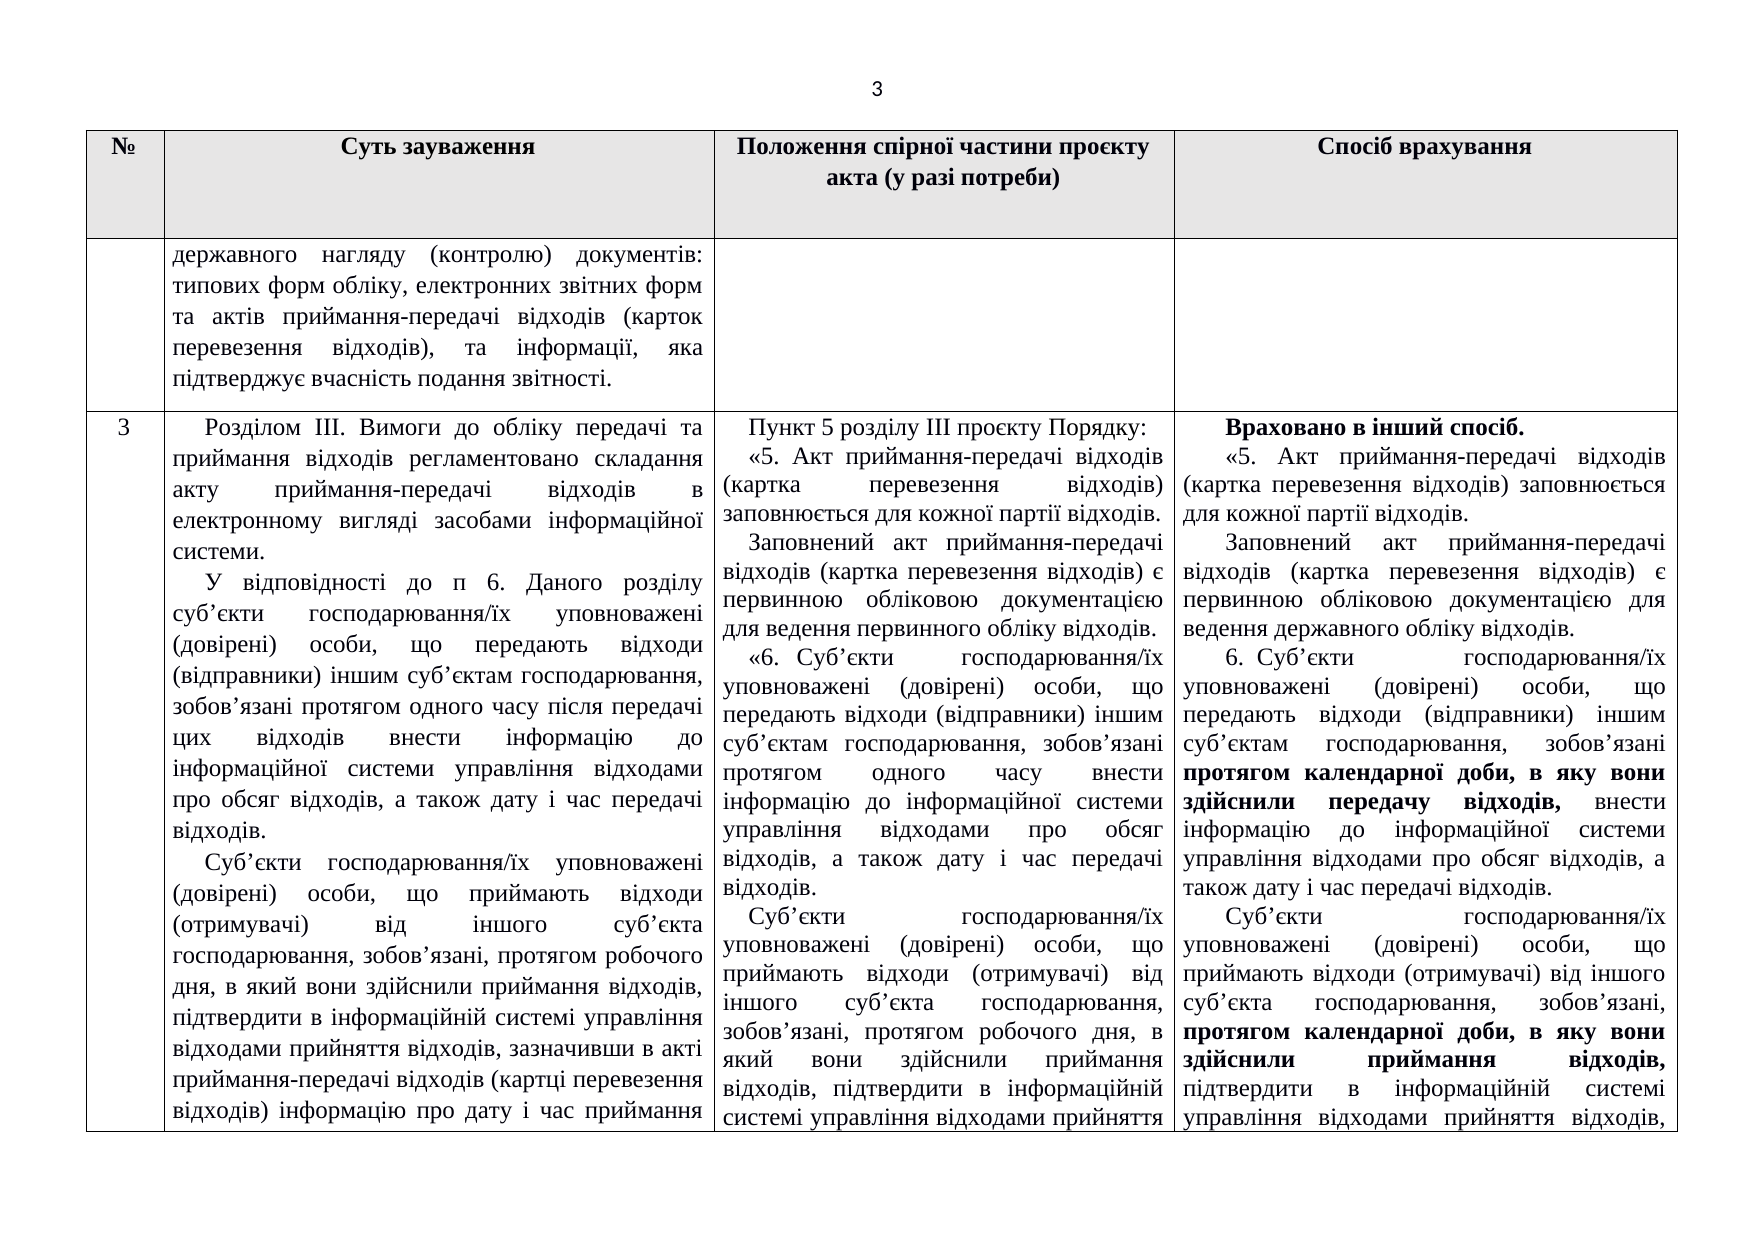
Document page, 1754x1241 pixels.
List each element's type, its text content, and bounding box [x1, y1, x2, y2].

table_header № [87, 131, 164, 238]
table_header Положення спірної частини проєкту акта (у разі потреби) [715, 131, 1174, 238]
table_header Суть зауваження [165, 131, 714, 238]
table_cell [1175, 239, 1677, 411]
table_cell 2 [87, 239, 164, 411]
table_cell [715, 239, 1174, 411]
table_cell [165, 239, 714, 411]
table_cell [165, 412, 714, 1131]
table_cell 3 [87, 412, 164, 1131]
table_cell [1175, 412, 1677, 1131]
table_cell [715, 412, 1174, 1131]
table_header Спосіб врахування [1175, 131, 1677, 238]
